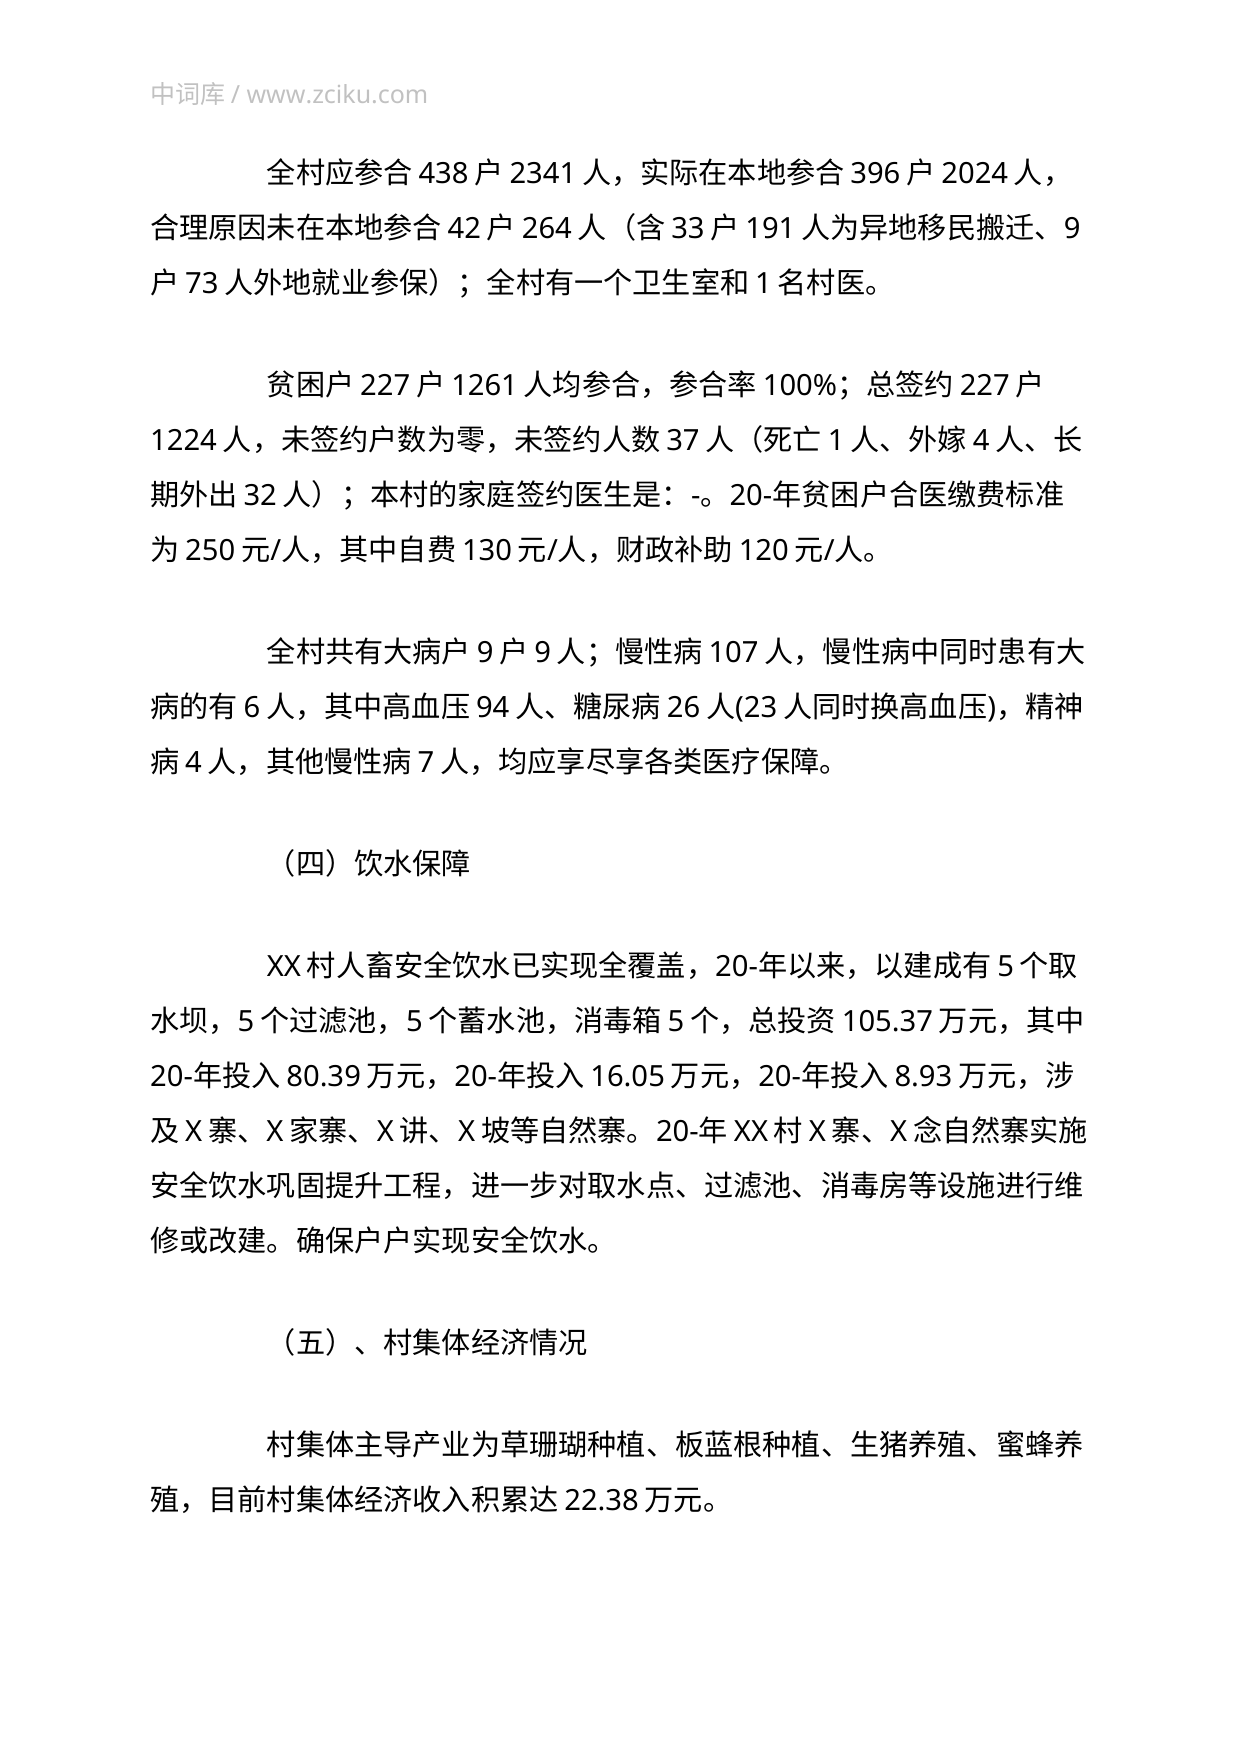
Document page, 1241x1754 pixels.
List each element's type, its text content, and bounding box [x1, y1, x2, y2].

text （四）饮水保障 [150, 841, 1090, 883]
text 贫困户227户1261人均参合，参合率100%；总签约227户1224人，未签约户数为零，未签约人数37人（死亡1人、外嫁4人、长期外出32人）；本村的家庭签约医生是：-。20-年贫困户合医缴费标准为250元/人，其中自费130元/人，财政补助120元/人。 [150, 362, 1090, 569]
text 村集体主导产业为草珊瑚种植、板蓝根种植、生猪养殖、蜜蜂养殖，目前村集体经济收入积累达22.38万元。 [150, 1421, 1090, 1518]
text 全村应参合438户2341人，实际在本地参合396户2024人，合理原因未在本地参合42户264人（含33户191人为异地移民搬迁、9户73人外地就业参保）；全村有一个卫生室和1名村医。 [150, 150, 1090, 302]
text 全村共有大病户9户9人；慢性病107人，慢性病中同时患有大病的有6人，其中高血压94人、糖尿病26人(23人同时换高血压)，精神病4人，其他慢性病7人，均应享尽享各类医疗保障。 [150, 629, 1090, 781]
text （五）、村集体经济情况 [150, 1319, 1090, 1362]
text XX村人畜安全饮水已实现全覆盖，20-年以来，以建成有5个取水坝，5个过滤池，5个蓄水池，消毒箱5个，总投资105.37万元，其中20-年投入80.39万元，20-年投入16.05万元，20-年投入8.93万元，涉及X寨、X家寨、X讲、X坡等自然寨。20-年XX村X寨、X念自然寨实施安全饮水巩固提升工程，进一步对取水点、过滤池、消毒房等设施进行维修或改建。确保户户实现安全饮水。 [150, 943, 1090, 1260]
